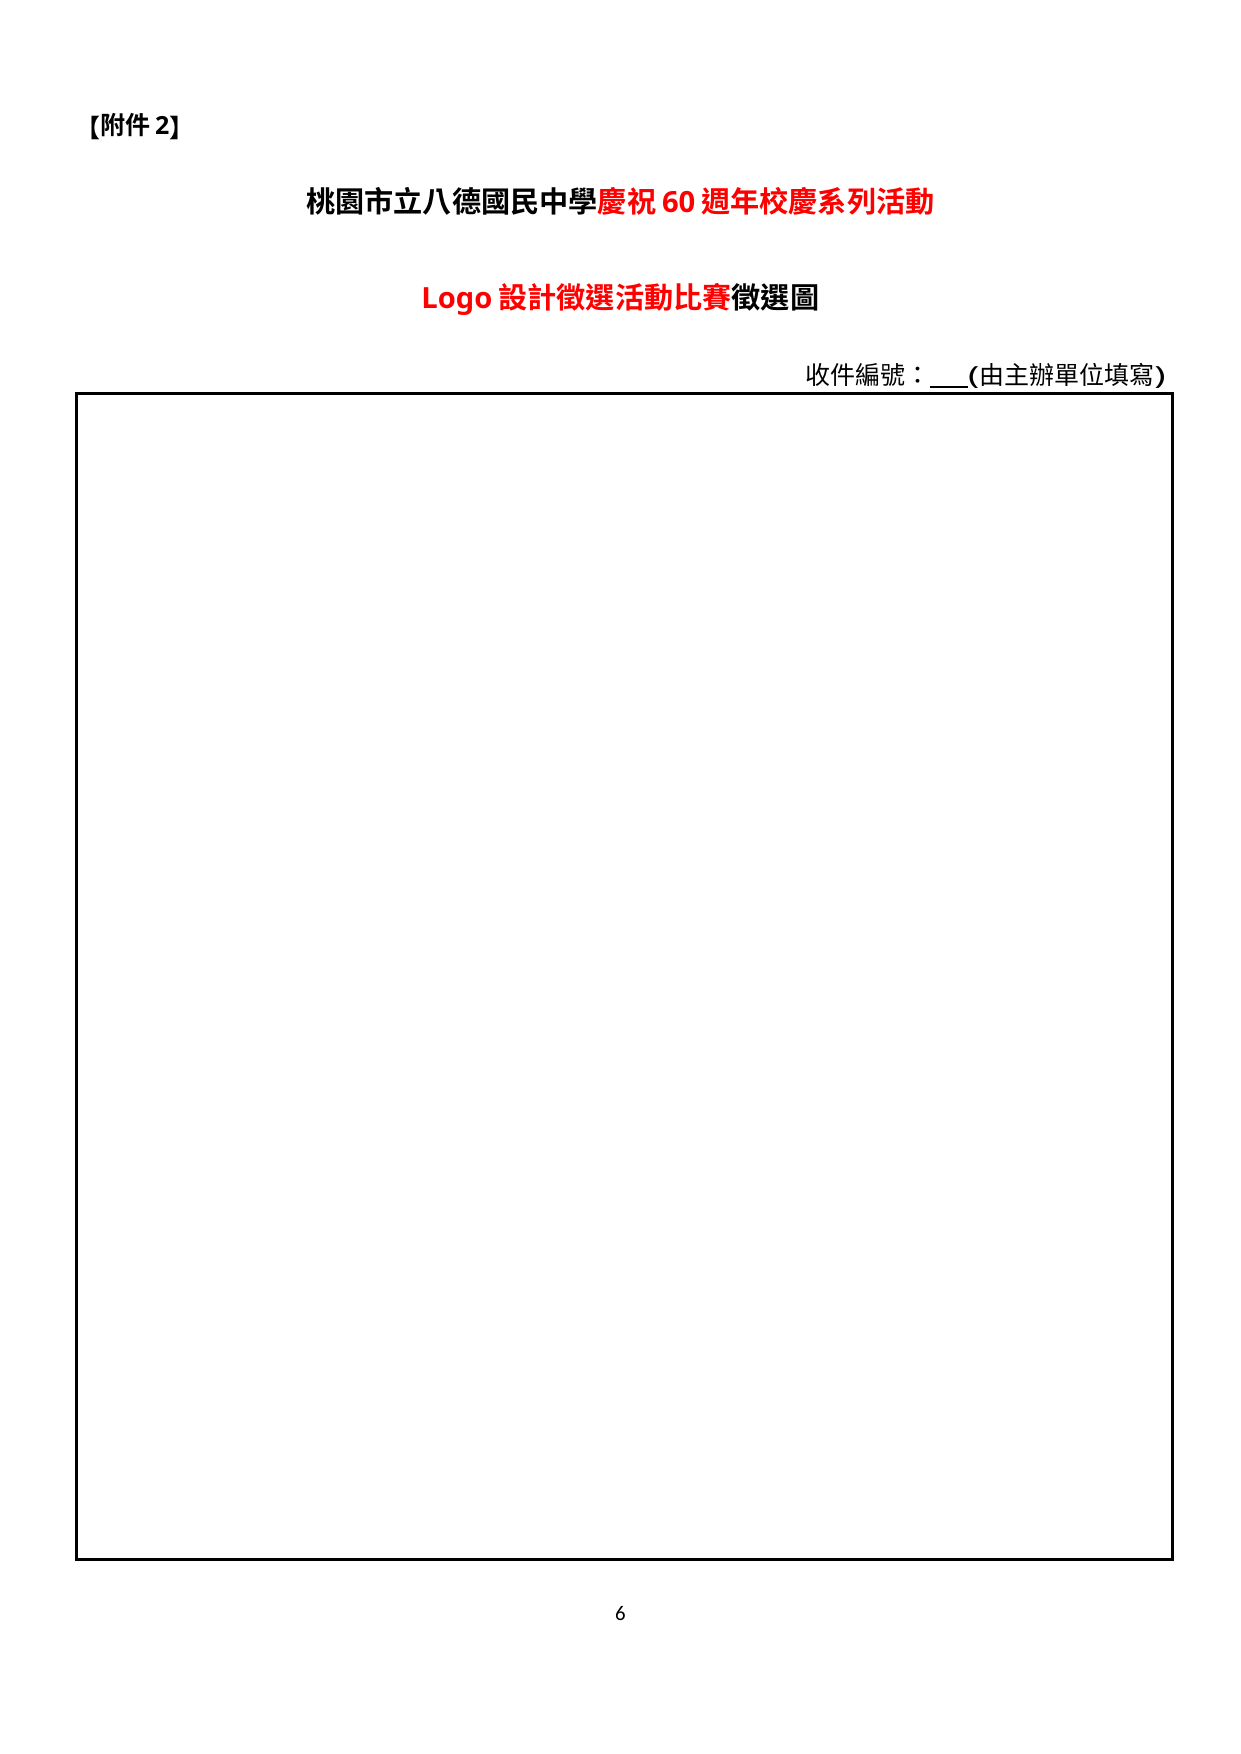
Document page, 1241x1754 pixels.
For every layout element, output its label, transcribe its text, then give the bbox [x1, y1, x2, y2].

text 【附件2】 [75, 87, 1165, 162]
text Logo設計徵選活動比賽徵選圖 [75, 258, 1165, 333]
text 收件編號： (由主辦單位填寫) [75, 355, 1165, 392]
text 桃園市立八德國民中學慶祝60週年校慶系列活動 [75, 162, 1165, 237]
table_header [78, 395, 1171, 1558]
